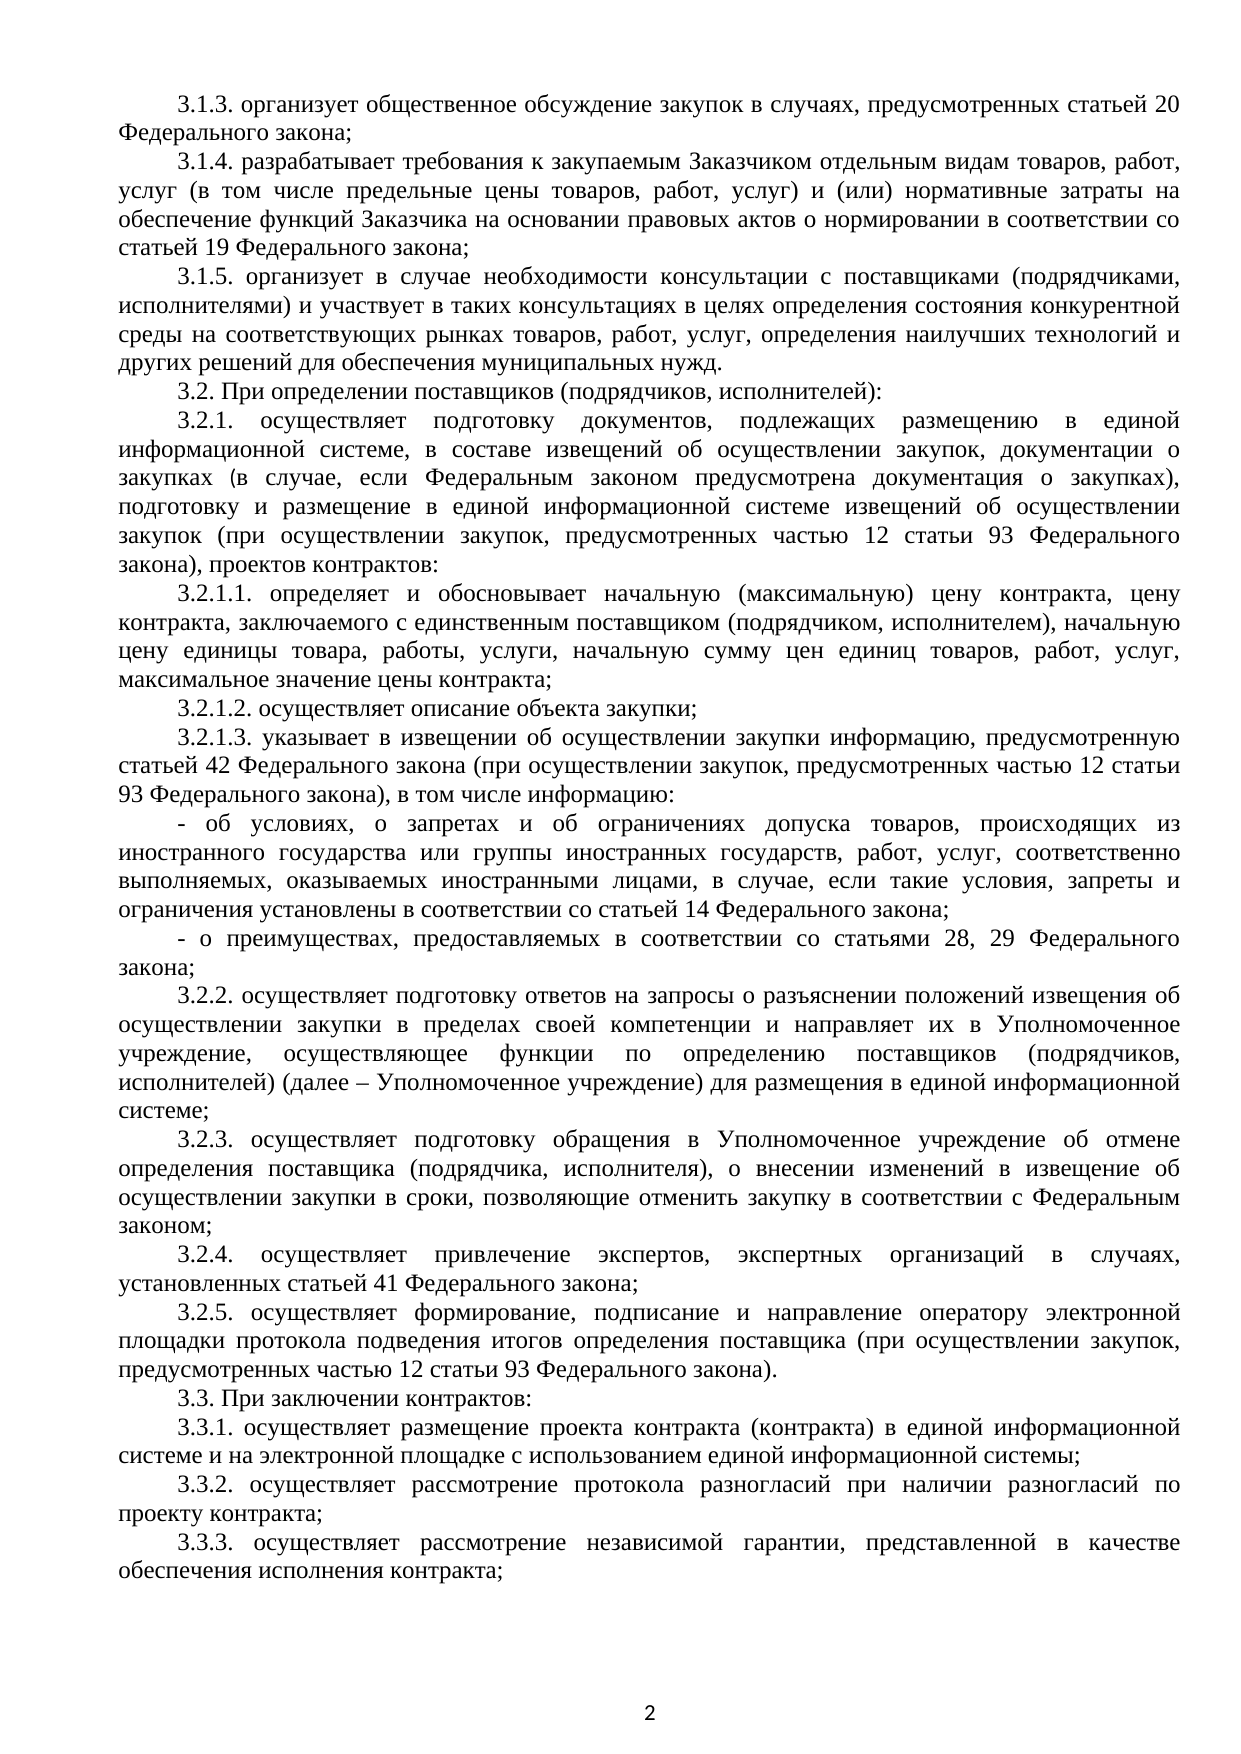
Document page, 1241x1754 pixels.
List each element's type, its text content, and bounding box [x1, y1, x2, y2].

text - о преимуществах, предоставляемых в соответствии со статьями 28, 29 Федерального закона; [118, 923, 1181, 981]
text 3.3.3. осуществляет рассмотрение независимой гарантии, представленной в качестве обеспечения исполнения контракта; [118, 1527, 1181, 1584]
text 3.2.1.1. определяет и обосновывает начальную (максимальную) цену контракта, цену контракта, заключаемого с единственным поставщиком (подрядчиком, исполнителем), начальную цену единицы товара, работы, услуги, начальную сумму цен единиц товаров, работ, услуг, максимальное значение цены контракта; [118, 578, 1181, 693]
text 3.2.2. осуществляет подготовку ответов на запросы о разъяснении положений извещения об осуществлении закупки в пределах своей компетенции и направляет их в Уполномоченное учреждение, осуществляющее функции по определению поставщиков (подрядчиков, исполнителей) (далее – Уполномоченное учреждение) для размещения в единой информационной системе; [118, 981, 1181, 1124]
text 3.2.5. осуществляет формирование, подписание и направление оператору электронной площадки протокола подведения итогов определения поставщика (при осуществлении закупок, предусмотренных частью 12 статьи 93 Федерального закона). [118, 1297, 1181, 1383]
text - об условиях, о запретах и об ограничениях допуска товаров, происходящих из иностранного государства или группы иностранных государств, работ, услуг, соответственно выполняемых, оказываемых иностранными лицами, в случае, если такие условия, запреты и ограничения установлены в соответствии со статьей 14 Федерального закона; [118, 808, 1181, 923]
text 3.3.1. осуществляет размещение проекта контракта (контракта) в единой информационной системе и на электронной площадке с использованием единой информационной системы; [118, 1412, 1181, 1469]
text 3.1.4. разрабатывает требования к закупаемым Заказчиком отдельным видам товаров, работ, услуг (в том числе предельные цены товаров, работ, услуг) и (или) нормативные затраты на обеспечение функций Заказчика на основании правовых актов о нормировании в соответствии со статьей 19 Федерального закона; [118, 146, 1181, 261]
text 3.1.5. организует в случае необходимости консультации с поставщиками (подрядчиками, исполнителями) и участвует в таких консультациях в целях определения состояния конкурентной среды на соответствующих рынках товаров, работ, услуг, определения наилучших технологий и других решений для обеспечения муниципальных нужд. [118, 261, 1181, 376]
text 3.3.2. осуществляет рассмотрение протокола разногласий при наличии разногласий по проекту контракта; [118, 1469, 1181, 1527]
text 3.2.4. осуществляет привлечение экспертов, экспертных организаций в случаях, установленных статьей 41 Федерального закона; [118, 1239, 1181, 1297]
text 3.2.1.3. указывает в извещении об осуществлении закупки информацию, предусмотренную статьей 42 Федерального закона (при осуществлении закупок, предусмотренных частью 12 статьи 93 Федерального закона), в том числе информацию: [118, 722, 1181, 808]
text 3.1.3. организует общественное обсуждение закупок в случаях, предусмотренных статьей 20 Федерального закона; [118, 89, 1181, 146]
text 3.2.1.2. осуществляет описание объекта закупки; [118, 693, 1181, 722]
text 3.3. При заключении контрактов: [118, 1383, 1181, 1412]
text 3.2. При определении поставщиков (подрядчиков, исполнителей): [118, 376, 1181, 405]
text 3.2.3. осуществляет подготовку обращения в Уполномоченное учреждение об отмене определения поставщика (подрядчика, исполнителя), о внесении изменений в извещение об осуществлении закупки в сроки, позволяющие отменить закупку в соответствии с Федеральным законом; [118, 1124, 1181, 1239]
text 3.2.1. осуществляет подготовку документов, подлежащих размещению в единой информационной системе, в составе извещений об осуществлении закупок, документации о закупках (в случае, если Федеральным законом предусмотрена документация о закупках), подготовку и размещение в единой информационной системе извещений об осуществлении закупок (при осуществлении закупок, предусмотренных частью 12 статьи 93 Федерального закона), проектов контрактов: [118, 405, 1181, 578]
